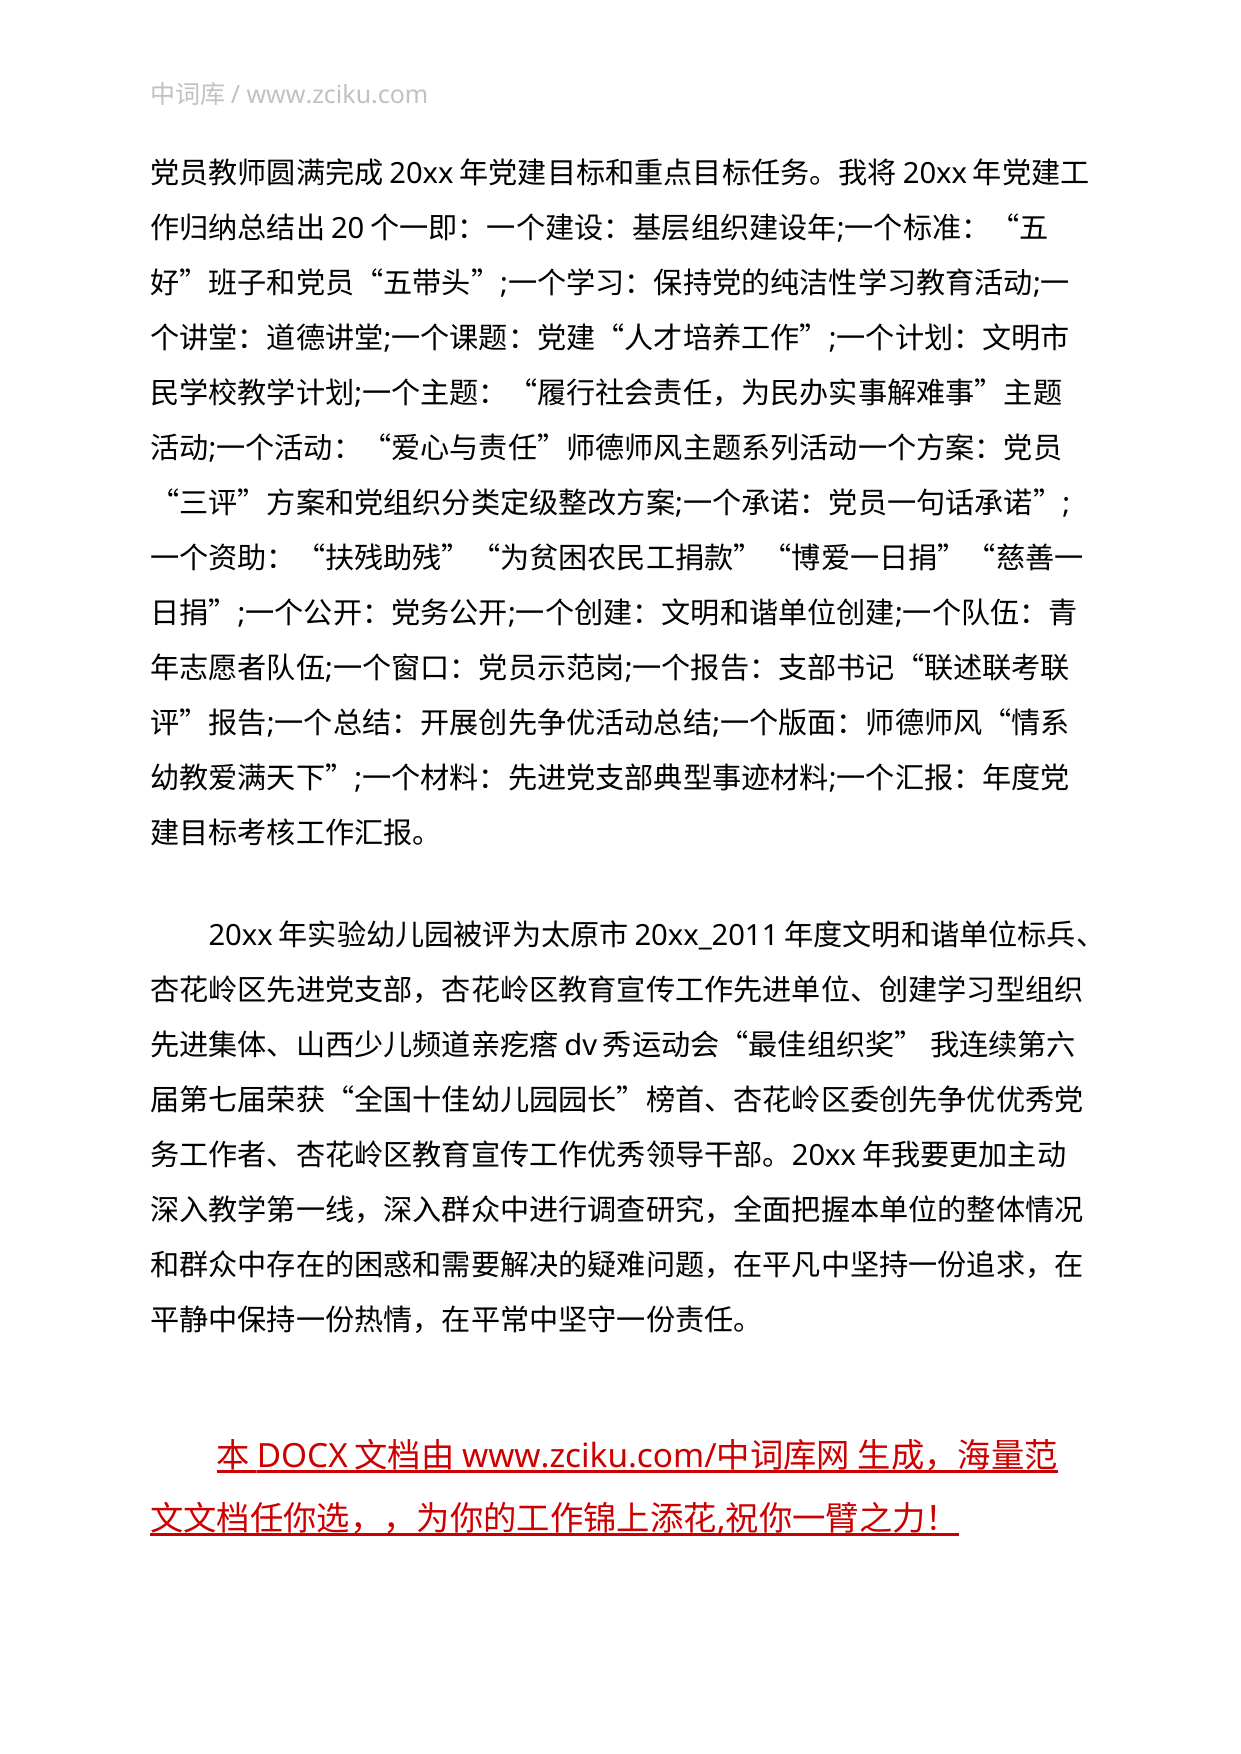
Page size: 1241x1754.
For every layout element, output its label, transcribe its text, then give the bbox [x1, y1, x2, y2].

text 本DOCX文档由 www.zciku.com/中词库网 生成，海量范文文档任你选，，为你的工作锦上添花,祝你一臂之力！ [150, 1429, 1090, 1541]
text 20xx年实验幼儿园被评为太原市20xx_2011年度文明和谐单位标兵、杏花岭区先进党支部，杏花岭区教育宣传工作先进单位、创建学习型组织先进集体、山西少儿频道亲疙瘩dv秀运动会“最佳组织奖” 我连续第六届第七届荣获“全国十佳幼儿园园长”榜首、杏花岭区委创先争优优秀党务工作者、杏花岭区教育宣传工作优秀领导干部。20xx年我要更加主动深入教学第一线，深入群众中进行调查研究，全面把握本单位的整体情况和群众中存在的困惑和需要解决的疑难问题，在平凡中坚持一份追求，在平静中保持一份热情，在平常中坚守一份责任。 [150, 912, 1090, 1338]
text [150, 150, 1090, 852]
